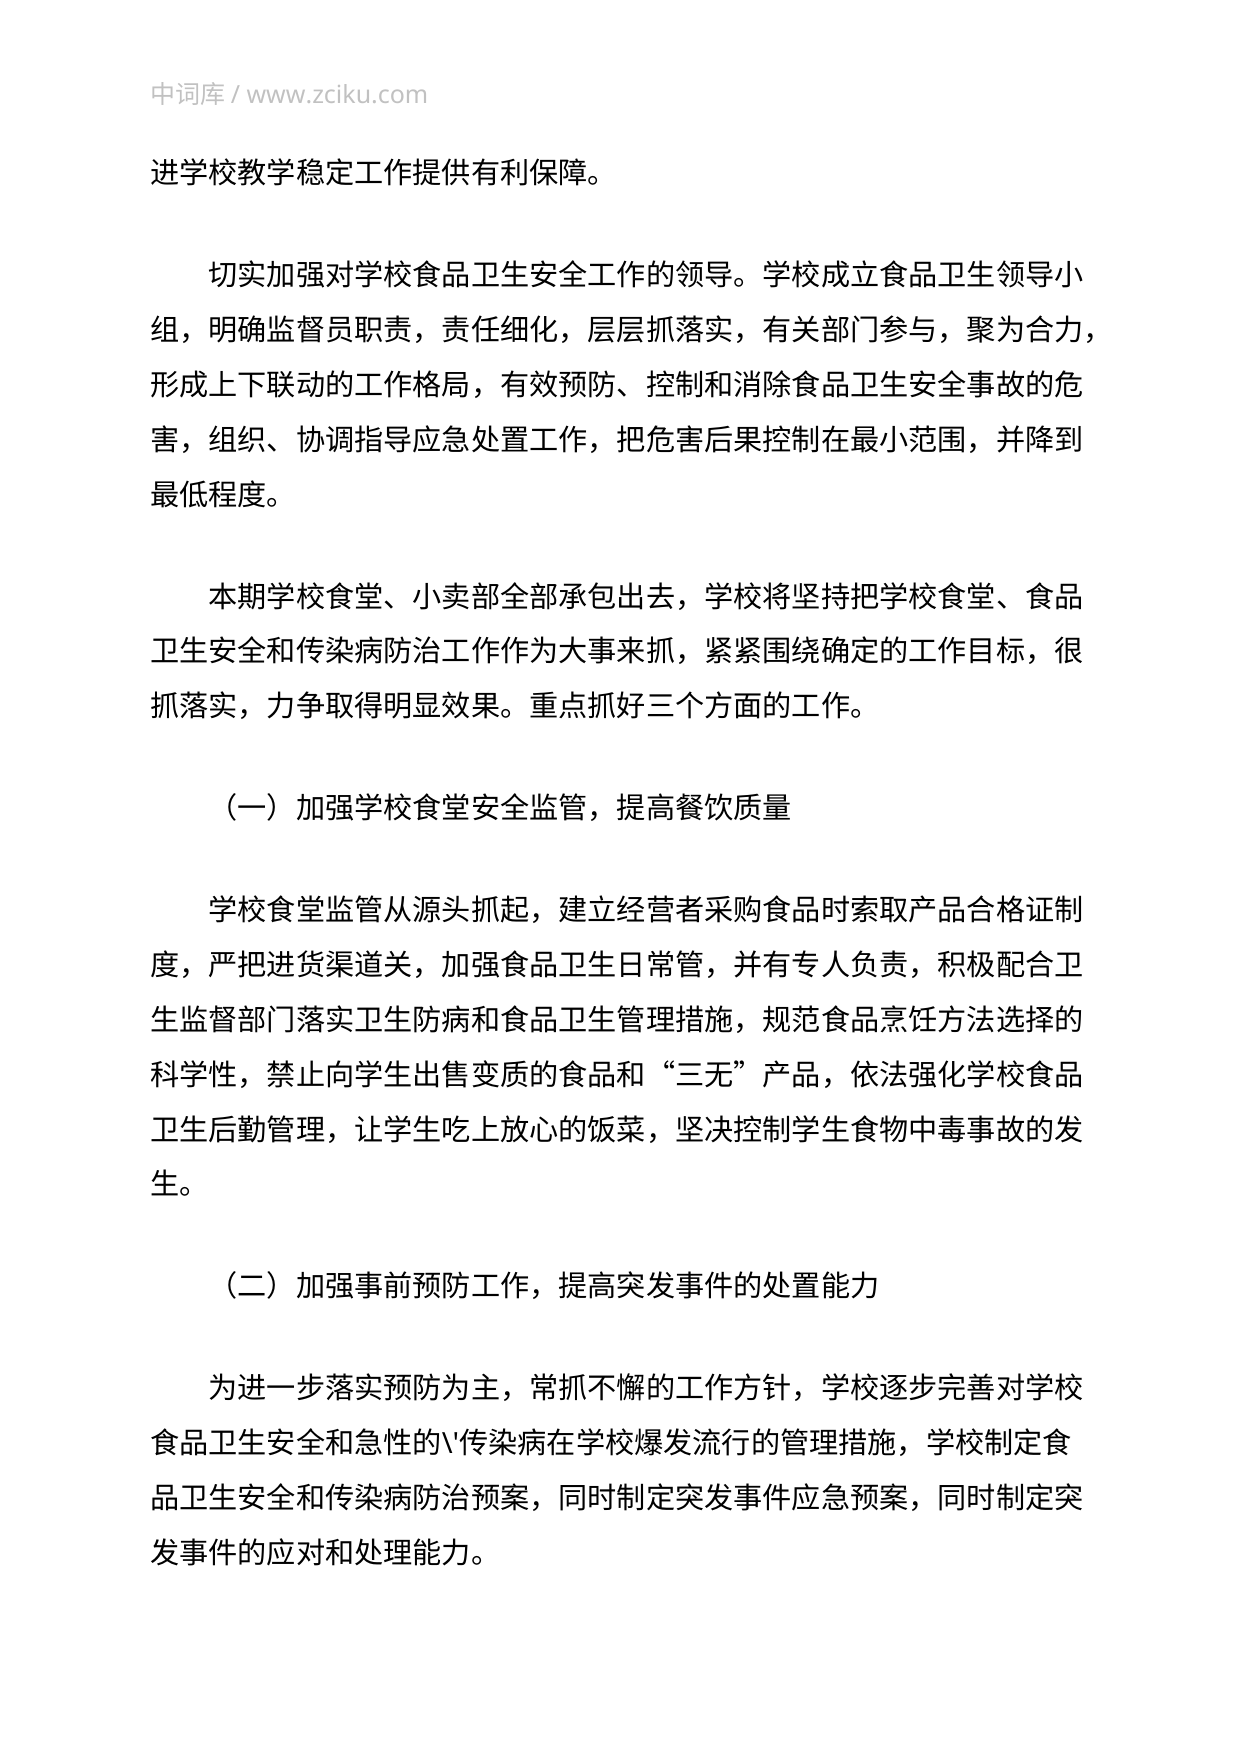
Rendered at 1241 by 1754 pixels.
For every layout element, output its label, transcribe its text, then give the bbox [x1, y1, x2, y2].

text 为进一步落实预防为主，常抓不懈的工作方针，学校逐步完善对学校食品卫生安全和急性的\'传染病在学校爆发流行的管理措施，学校制定食品卫生安全和传染病防治预案，同时制定突发事件应急预案，同时制定突发事件的应对和处理能力。 [150, 1364, 1090, 1572]
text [150, 150, 1090, 192]
text （一）加强学校食堂安全监管，提高餐饮质量 [150, 785, 1090, 827]
text （二）加强事前预防工作，提高突发事件的处置能力 [150, 1263, 1090, 1305]
text 学校食堂监管从源头抓起，建立经营者采购食品时索取产品合格证制度，严把进货渠道关，加强食品卫生日常管，并有专人负责，积极配合卫生监督部门落实卫生防病和食品卫生管理措施，规范食品烹饪方法选择的科学性，禁止向学生出售变质的食品和“三无”产品，依法强化学校食品卫生后勤管理，让学生吃上放心的饭菜，坚决控制学生食物中毒事故的发生。 [150, 886, 1090, 1203]
text 切实加强对学校食品卫生安全工作的领导。学校成立食品卫生领导小组，明确监督员职责，责任细化，层层抓落实，有关部门参与，聚为合力，形成上下联动的工作格局，有效预防、控制和消除食品卫生安全事故的危害，组织、协调指导应急处置工作，把危害后果控制在最小范围，并降到最低程度。 [150, 252, 1090, 514]
text 本期学校食堂、小卖部全部承包出去，学校将坚持把学校食堂、食品卫生安全和传染病防治工作作为大事来抓，紧紧围绕确定的工作目标，很抓落实，力争取得明显效果。重点抓好三个方面的工作。 [150, 573, 1090, 725]
